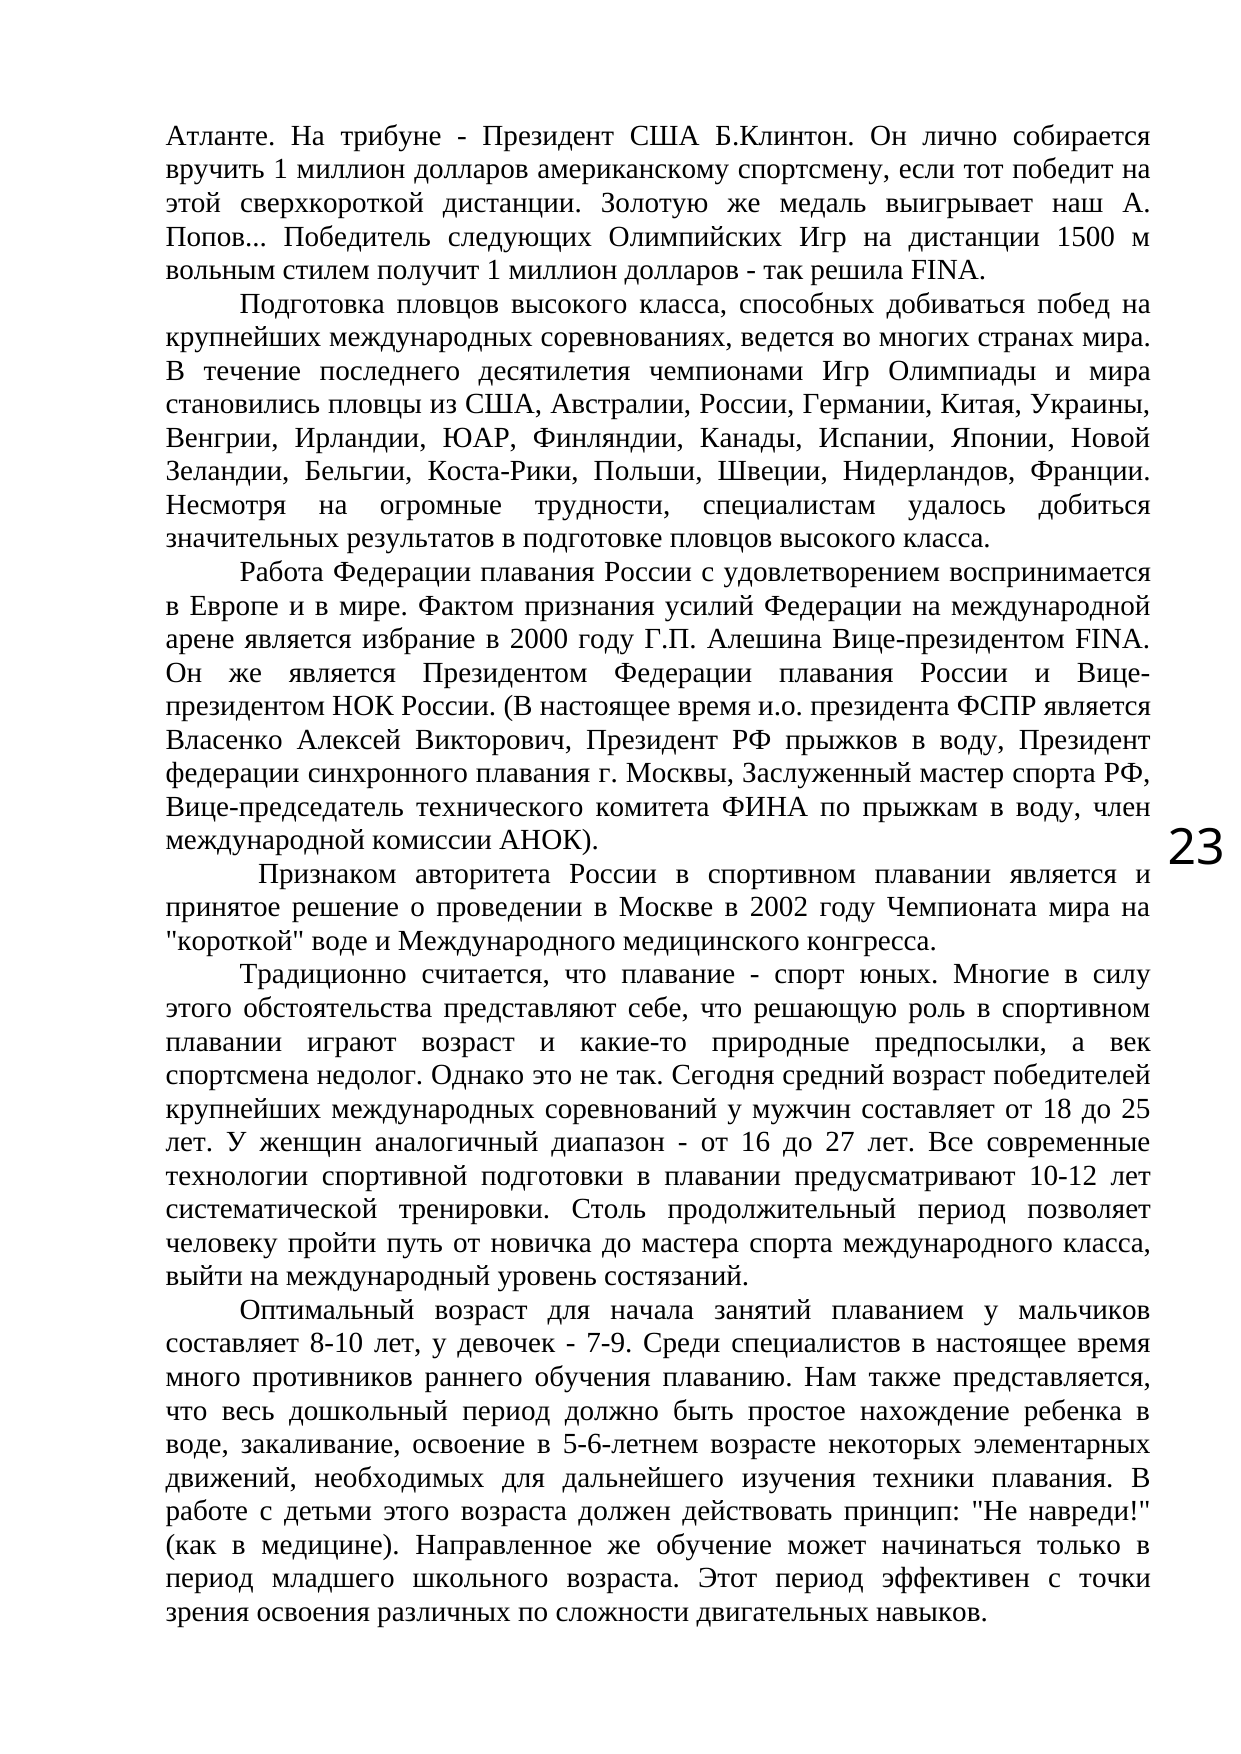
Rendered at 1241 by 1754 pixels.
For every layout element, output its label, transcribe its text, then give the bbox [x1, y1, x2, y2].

text Признаком авторитета России в спортивном плавании является и принятое решение о проведении в Москве в 2002 году Чемпионата мира на "короткой" воде и Международного медицинского конгресса. [165, 856, 1152, 957]
text Традиционно считается, что плавание - спорт юных. Многие в силу этого обстоятельства представляют себе, что решающую роль в спортивном плавании играют возраст и какие-то природные предпосылки, а век спортсмена недолог. Однако это не так. Сегодня средний возраст победителей крупнейших международных соревнований у мужчин составляет от 18 до 25 лет. У женщин аналогичный диапазон - от 16 до 27 лет. Все современные технологии спортивной подготовки в плавании предусматривают 10-12 лет систематической тренировки. Столь продолжительный период позволяет человеку пройти путь от новичка до мастера спорта международного класса, выйти на международный уровень состязаний. [165, 957, 1152, 1292]
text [165, 118, 1152, 286]
text Подготовка пловцов высокого класса, способных добиваться побед на крупнейших международных соревнованиях, ведется во многих странах мира. В течение последнего десятилетия чемпионами Игр Олимпиады и мира становились пловцы из США, Австралии, России, Германии, Китая, Украины, Венгрии, Ирландии, ЮАР, Финляндии, Канады, Испании, Японии, Новой Зеландии, Бельгии, Коста-Рики, Польши, Швеции, Нидерландов, Франции. Несмотря на огромные трудности, специалистам удалось добиться значительных результатов в подготовке пловцов высокого класса. [165, 286, 1152, 554]
text Работа Федерации плавания России с удовлетворением воспринимается в Европе и в мире. Фактом признания усилий Федерации на международной арене является избрание в 2000 году Г.П. Алешина Вице-президентом FINA. Он же является Президентом Федерации плавания России и Вице-президентом НОК России. (В настоящее время и.о. президента ФСПР является Власенко Алексей Викторович, Президент РФ прыжков в воду, Президент федерации синхронного плавания г. Москвы, Заслуженный мастер спорта РФ, Вице-председатель технического комитета ФИНА по прыжкам в воду, член международной комиссии АНОК). [165, 554, 1152, 856]
text Оптимальный возраст для начала занятий плаванием у мальчиков составляет 8-10 лет, у девочек - 7-9. Среди специалистов в настоящее время много противников раннего обучения плаванию. Нам также представляется, что весь дошкольный период должно быть простое нахождение ребенка в воде, закаливание, освоение в 5-6-летнем возрасте некоторых элементарных движений, необходимых для дальнейшего изучения техники плавания. В работе с детьми этого возраста должен действовать принцип: "Не навреди!" (как в медицине). Направленное же обучение может начинаться только в период младшего школьного возраста. Этот период эффективен с точки зрения освоения различных по сложности двигательных навыков. [165, 1292, 1152, 1627]
